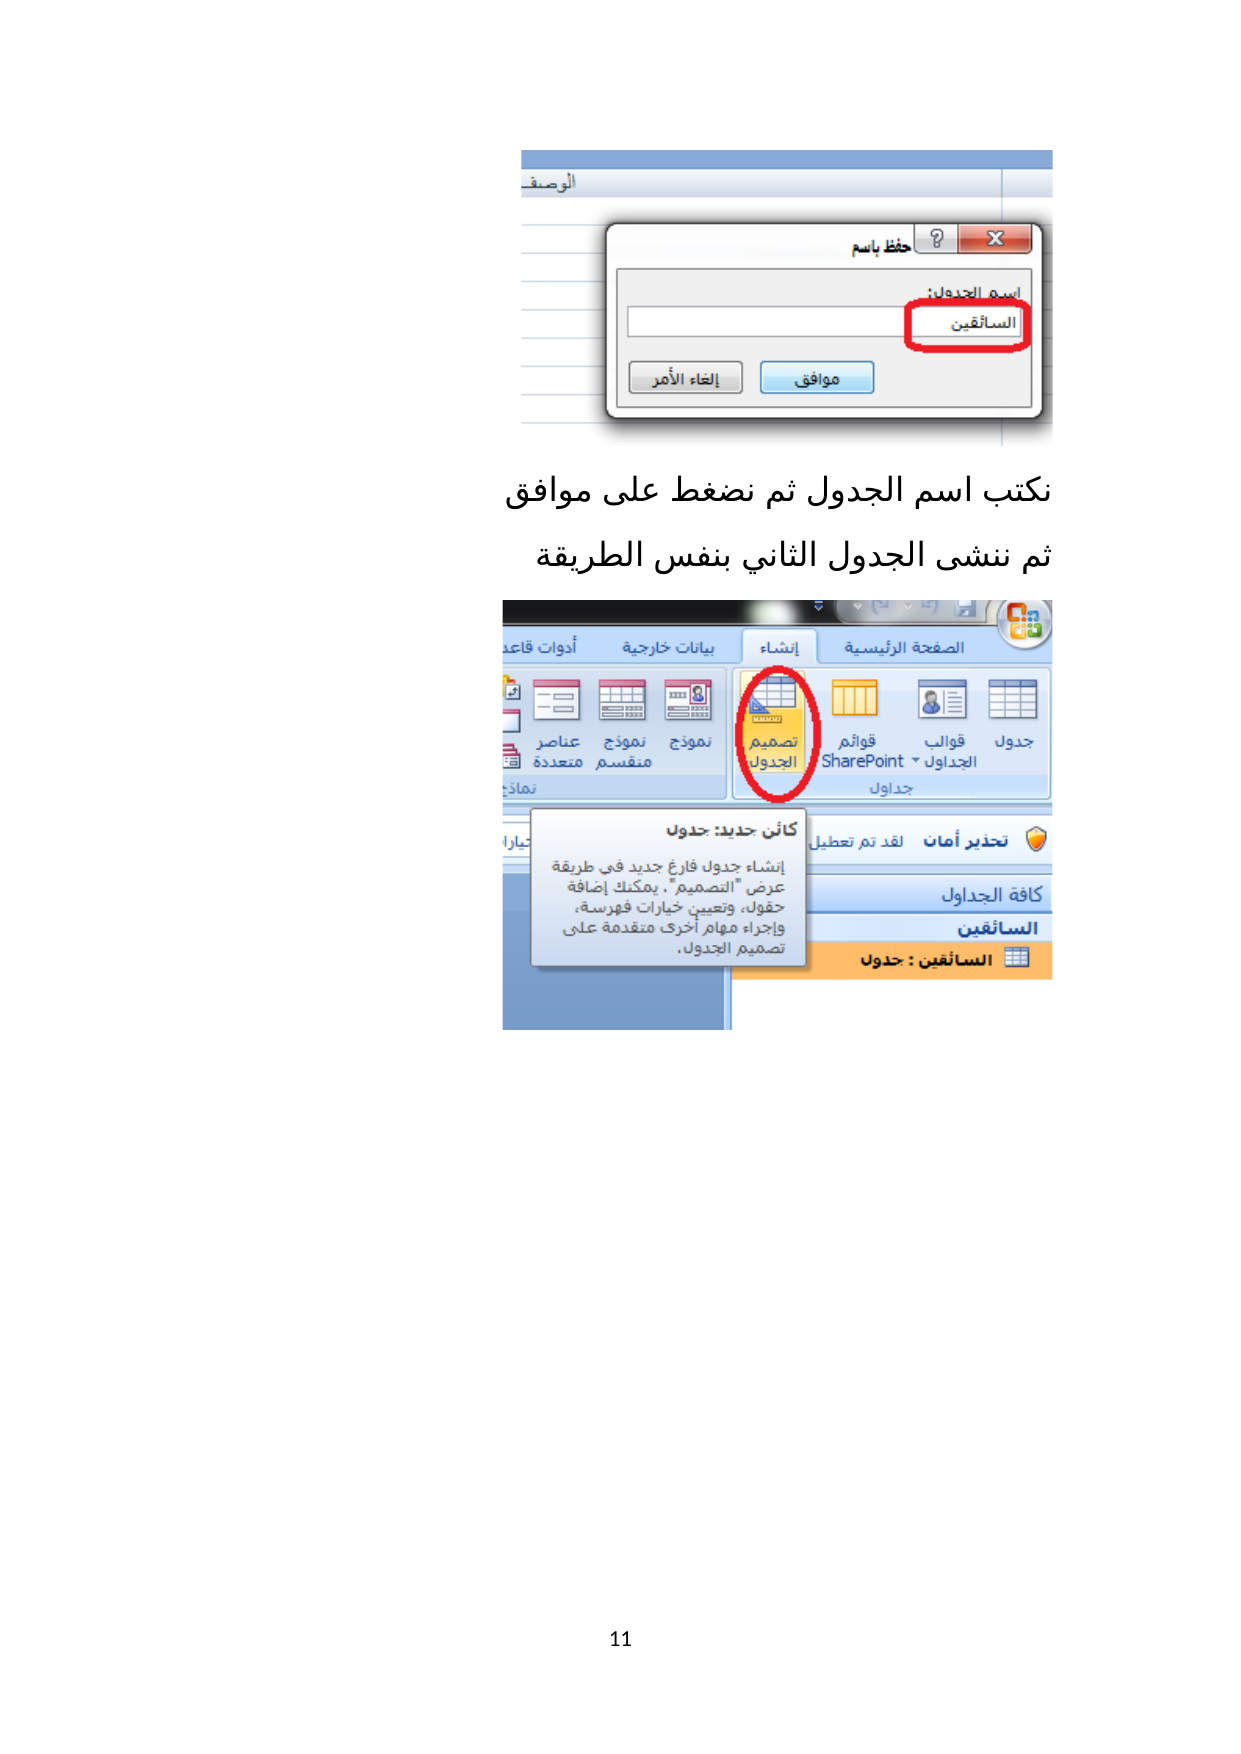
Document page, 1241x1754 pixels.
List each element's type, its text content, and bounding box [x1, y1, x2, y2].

picture [502, 600, 1053, 1030]
text ثم ننشى الجدول الثاني بنفس الطريقة [187, 535, 1053, 574]
text نكتب اسم الجدول ثم نضغط على موافق [187, 470, 1053, 509]
picture [521, 150, 1053, 446]
